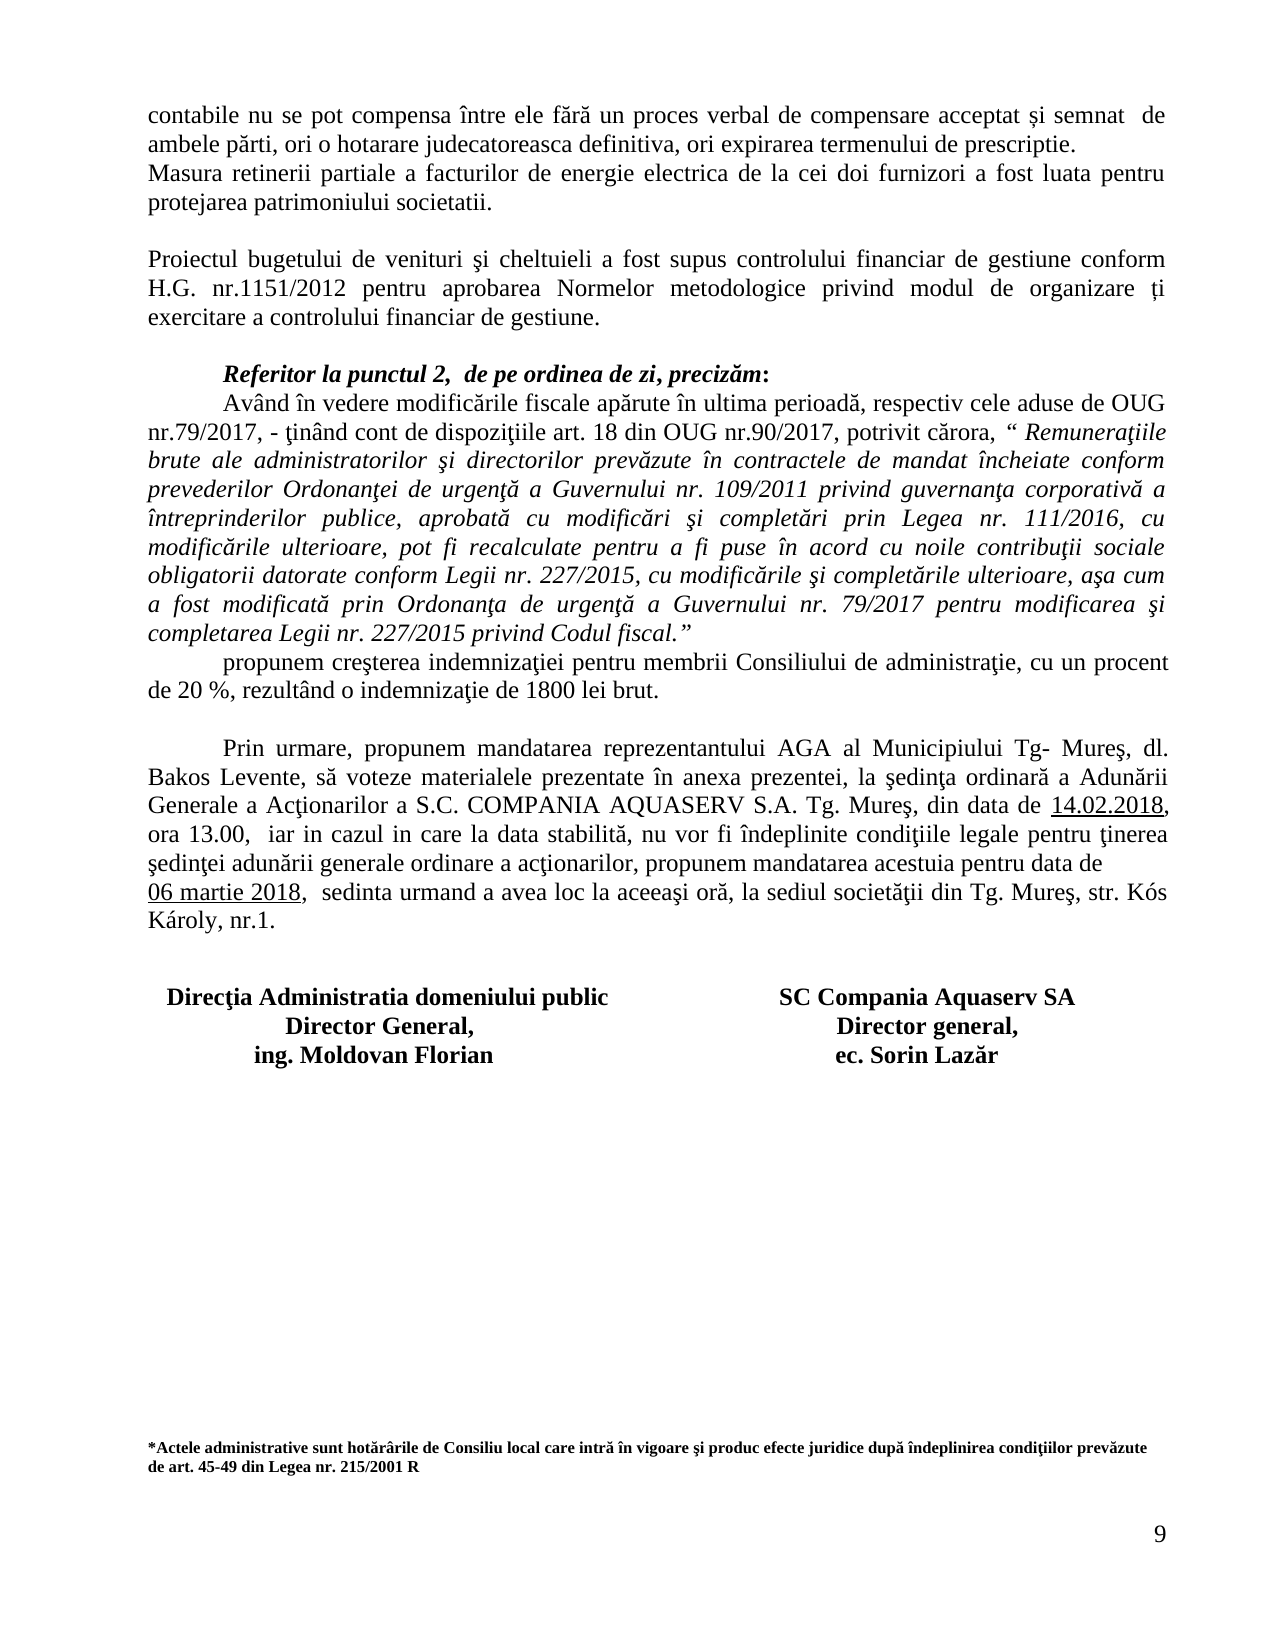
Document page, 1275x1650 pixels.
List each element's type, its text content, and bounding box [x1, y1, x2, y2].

text Prin urmare, propunem mandatarea reprezentantului AGA al Municipiului Tg- Mureş, dl. Bakos Levente, să voteze materialele prezentate în anexa prezentei, la şedinţa ordinară a Adunării Generale a Acţionarilor a S.C. COMPANIA AQUASERV S.A. Tg. Mureş, din data de 14.02.2018, ora 13.00, iar in cazul in care la data stabilită, nu vor fi îndeplinite condiţiile legale pentru ţinerea şedinţei adunării generale ordinare a acţionarilor, propunem mandatarea acestuia pentru data de [148, 733, 1169, 877]
text Având în vedere modificările fiscale apărute în ultima perioadă, respectiv cele aduse de OUG nr.79/2017, - ţinând cont de dispoziţiile art. 18 din OUG nr.90/2017, potrivit cărora, “ Remuneraţiile brute ale administratorilor şi directorilor prevăzute în contractele de mandat încheiate conform prevederilor Ordonanţei de urgenţă a Guvernului nr. 109/2011 privind guvernanţa corporativă a întreprinderilor publice, aprobată cu modificări şi completări prin Legea nr. 111/2016, cu modificările ulterioare, pot fi recalculate pentru a fi puse în acord cu noile contribuţii sociale obligatorii datorate conform Legii nr. 227/2015, cu modificările şi completările ulterioare, aşa cum a fost modificată prin Ordonanţa de urgenţă a Guvernului nr. 79/2017 pentru modificarea şi completarea Legii nr. 227/2015 privind Codul fiscal.” [148, 388, 1166, 647]
text Proiectul bugetului de venituri şi cheltuieli a fost supus controlului financiar de gestiune conform H.G. nr.1151/2012 pentru aprobarea Normelor metodologice privind modul de organizare ți exercitare a controlului financiar de gestiune. [148, 244, 1166, 330]
text *Actele administrative sunt hotărârile de Consiliu local care intră în vigoare şi produc efecte juridice după îndeplinirea condiţiilor prevăzute de art. 45-49 din Legea nr. 215/2001 R [148, 1438, 1166, 1476]
text 06 martie 2018, sedinta urmand a avea loc la aceeaşi oră, la sediul societăţii din Tg. Mureş, str. Kós Károly, nr.1. [148, 877, 1169, 934]
text Direcţia Administratia domeniului public SC Compania Aquaserv SA Director General, Director general, [148, 982, 1166, 1040]
text Referitor la punctul 2, de pe ordinea de zi, precizăm: [148, 359, 1169, 388]
text propunem creşterea indemnizaţiei pentru membrii Consiliului de administraţie, cu un procent de 20 %, rezultând o indemnizaţie de 1800 lei brut. [148, 647, 1169, 704]
text Masura retinerii partiale a facturilor de energie electrica de la cei doi furnizori a fost luata pentru protejarea patrimoniului societatii. [148, 158, 1166, 215]
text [148, 100, 1166, 158]
text ing. Moldovan Florian ec. Sorin Lazăr [148, 1040, 1166, 1068]
